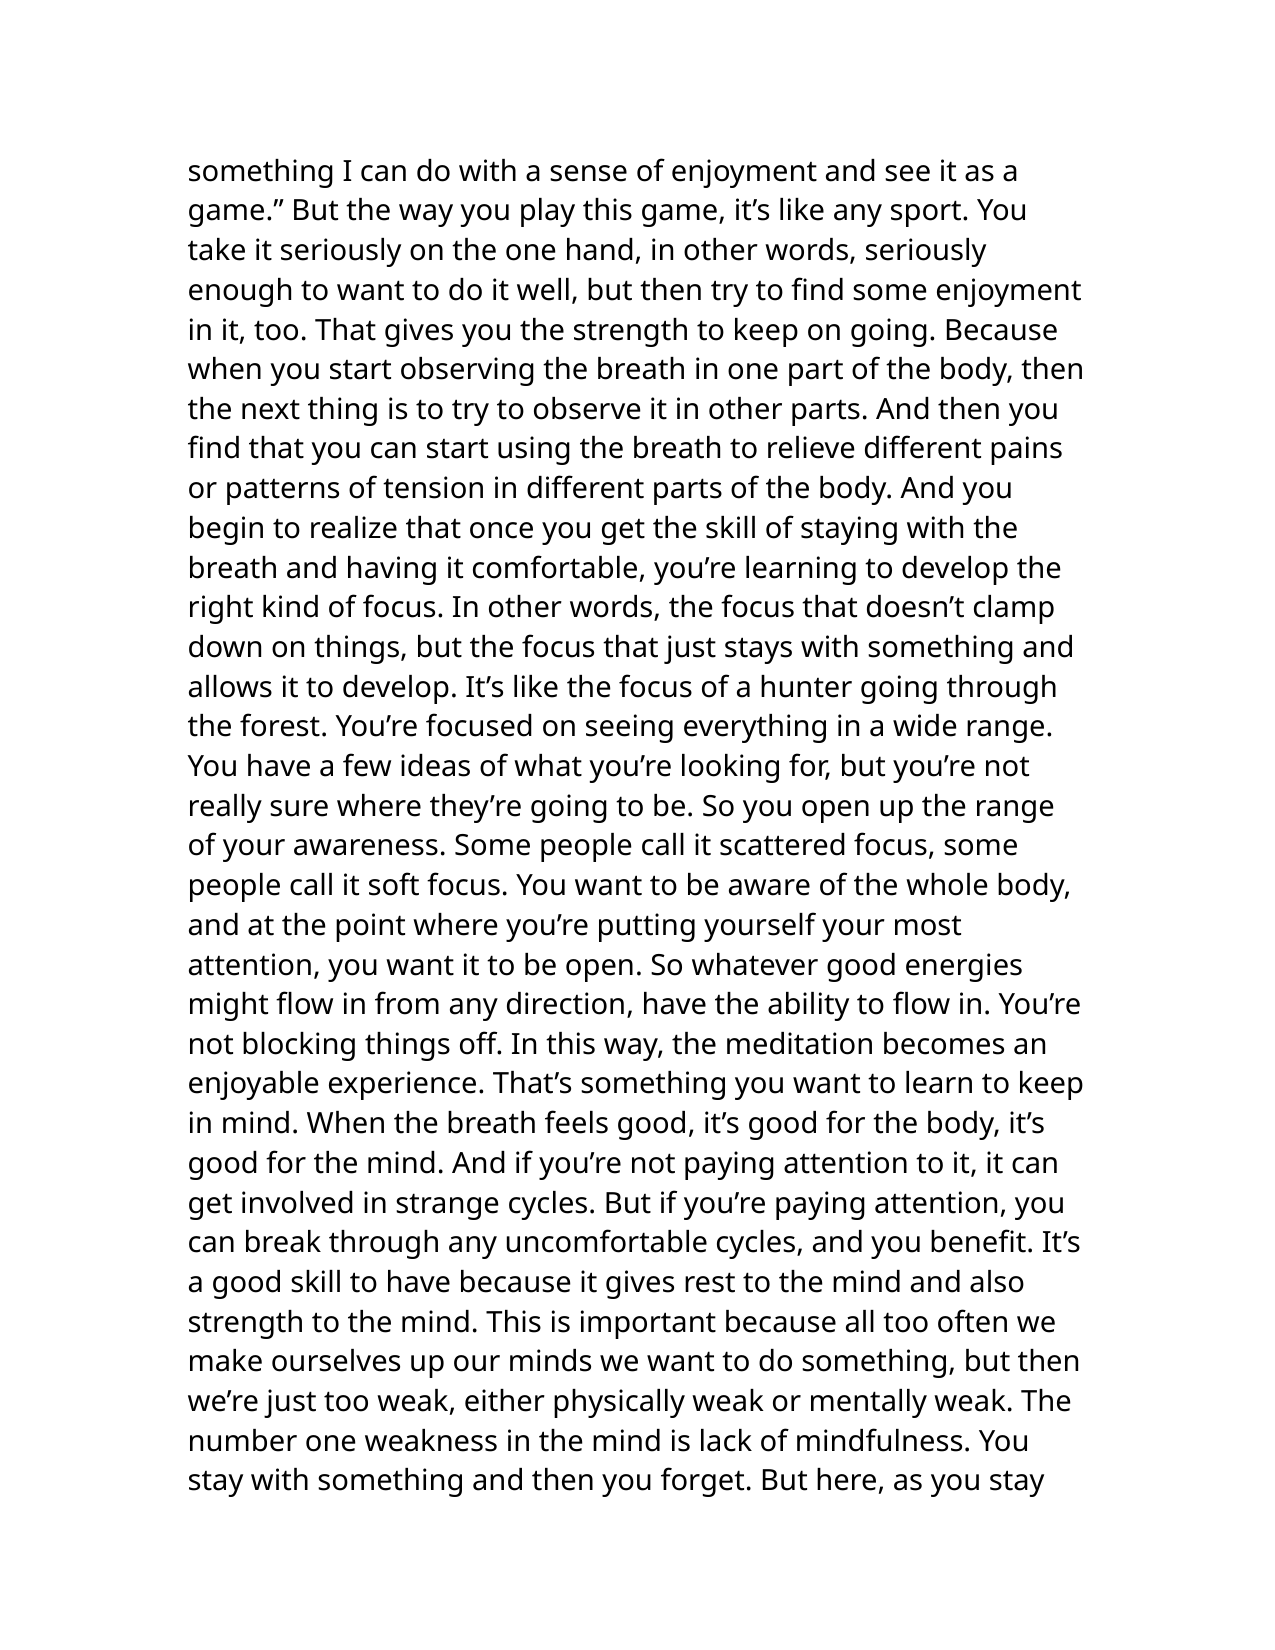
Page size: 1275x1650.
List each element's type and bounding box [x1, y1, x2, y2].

text [187, 150, 1087, 1499]
